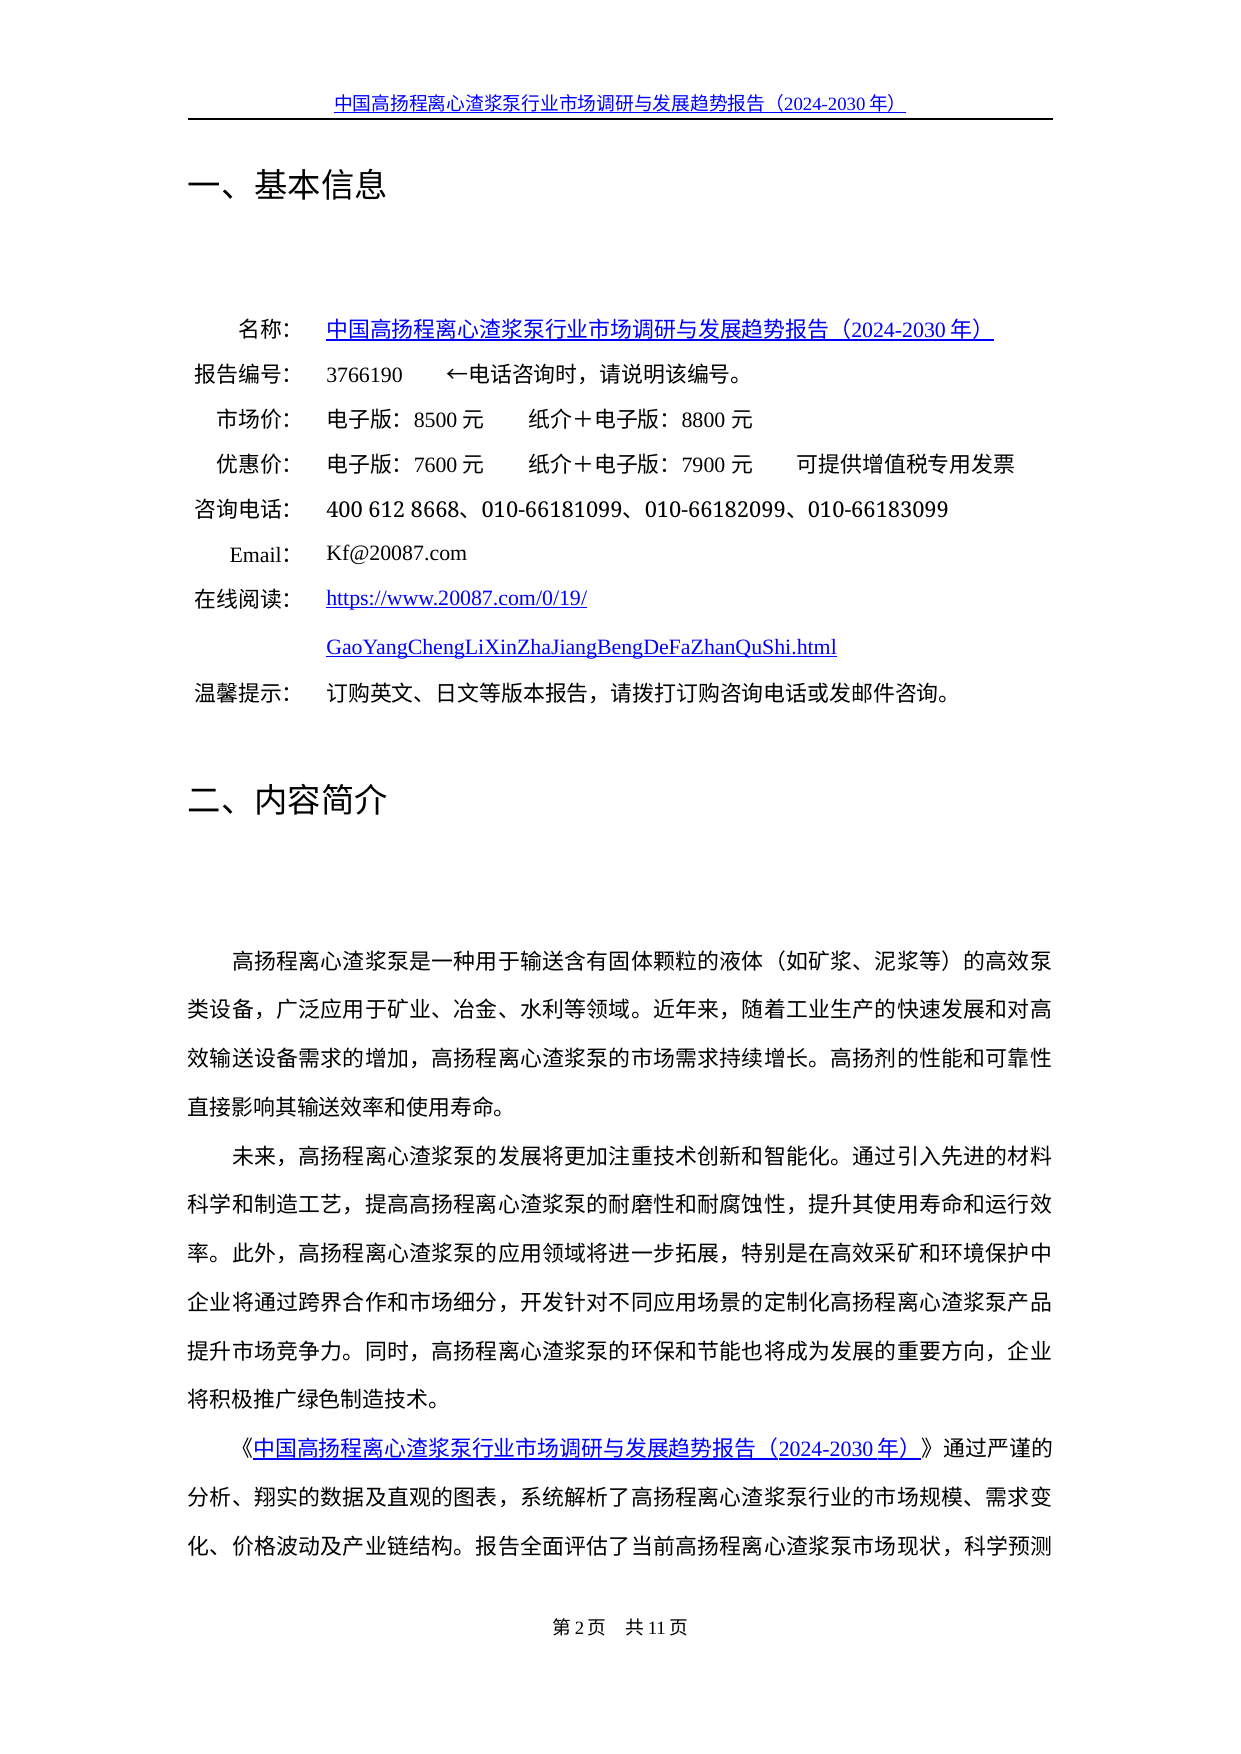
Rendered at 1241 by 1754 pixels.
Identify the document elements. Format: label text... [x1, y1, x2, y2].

table_cell 3766190 ←电话咨询时，请说明该编号。 [315, 357, 1073, 402]
table_cell Email： [167, 537, 315, 582]
table_cell 400 612 8668、010-66181099、010-66182099、010-66183099 [315, 492, 1073, 537]
table_cell Kf@20087.com [315, 537, 1073, 582]
table_cell 咨询电话： [167, 492, 315, 537]
title 二、内容简介 [187, 766, 1053, 831]
table_header 名称： [167, 312, 315, 357]
table_cell 温馨提示： [167, 675, 315, 720]
table_cell [315, 582, 1073, 675]
table_cell 报告编号： [167, 357, 315, 402]
table_cell 电子版：7600 元 纸介＋电子版：7900 元 可提供增值税专用发票 [315, 447, 1073, 492]
table_cell 订购英文、日文等版本报告，请拨打订购咨询电话或发邮件咨询。 [315, 675, 1073, 720]
table_cell 优惠价： [167, 447, 315, 492]
table_cell 在线阅读： [167, 582, 315, 675]
table_cell 市场价： [167, 402, 315, 447]
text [187, 943, 1053, 1561]
table_header 中国高扬程离心渣浆泵行业市场调研与发展趋势报告（2024-2030年） [315, 312, 1073, 357]
table_cell 电子版：8500 元 纸介＋电子版：8800 元 [315, 402, 1073, 447]
title 一、基本信息 [187, 150, 1053, 215]
